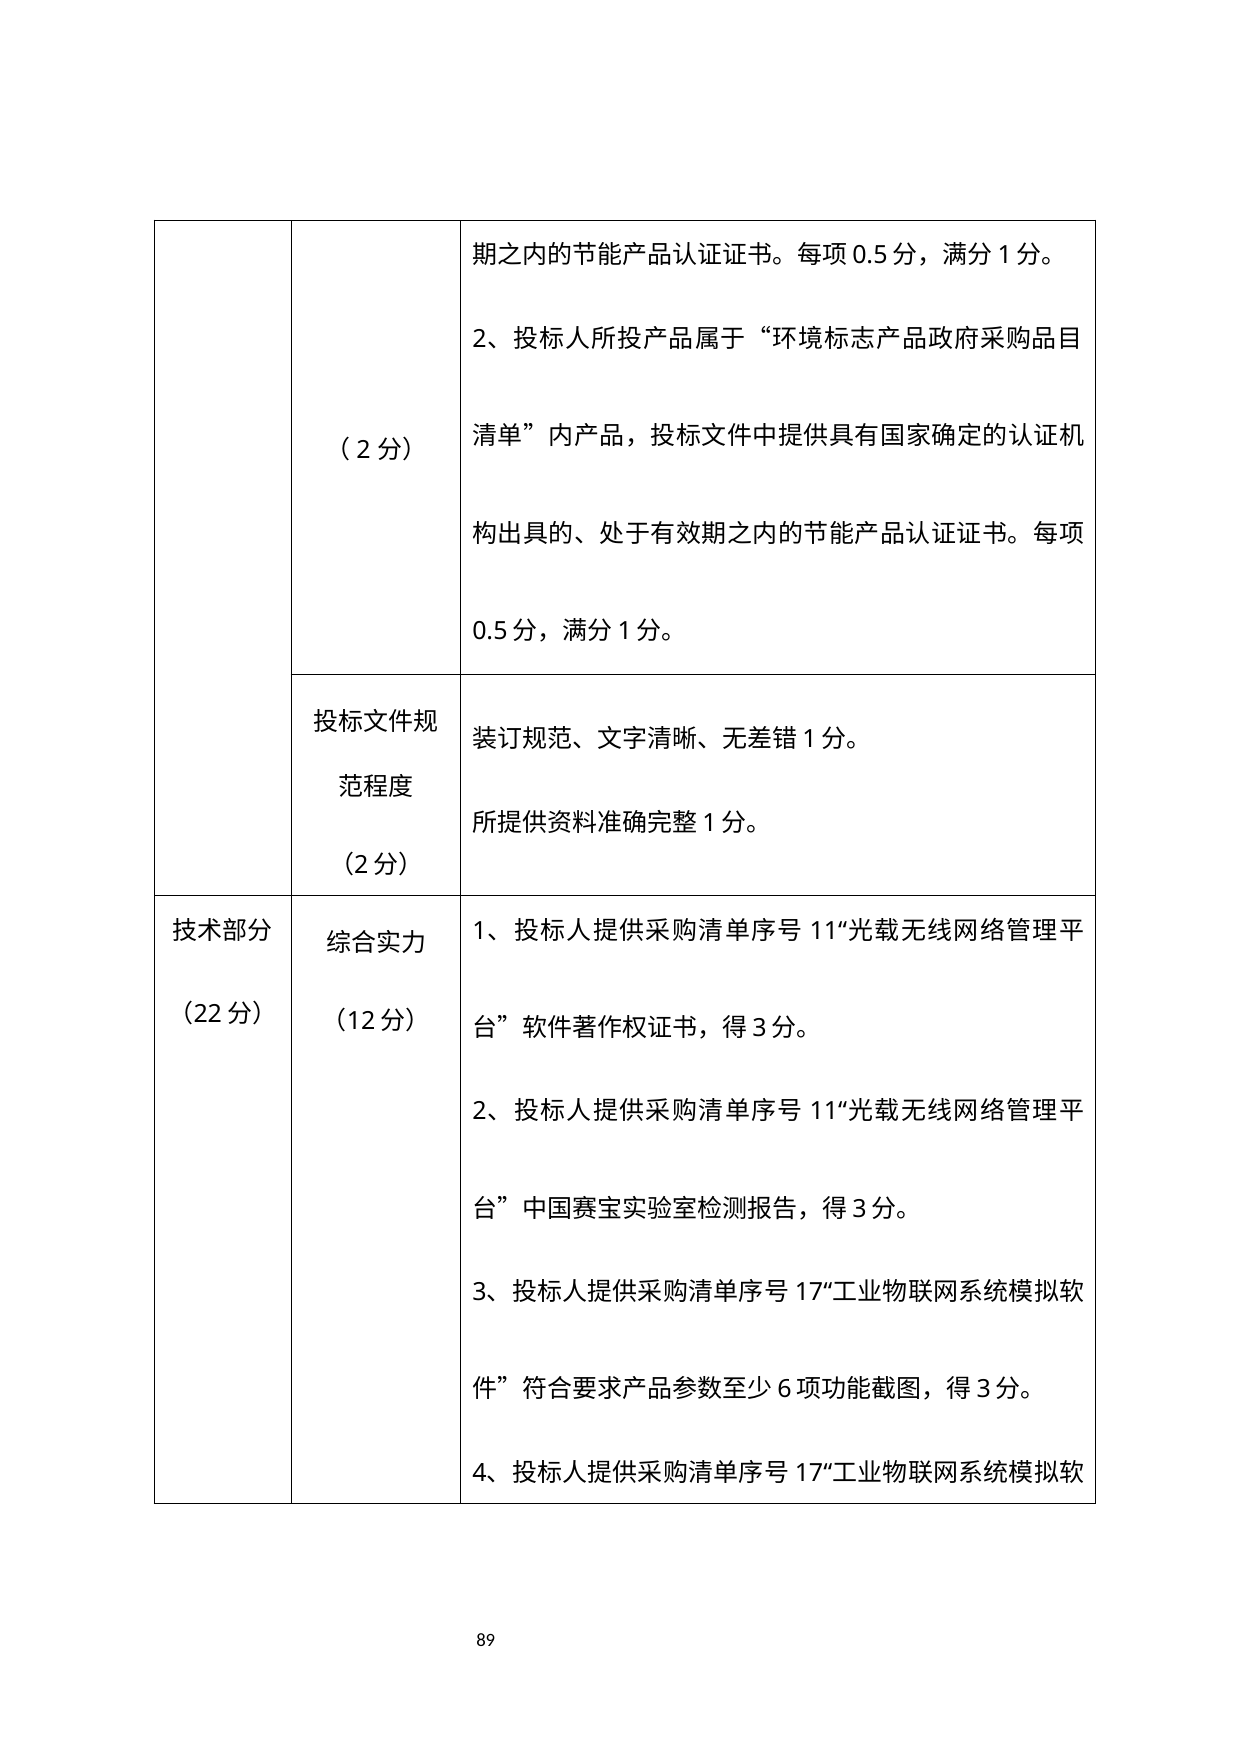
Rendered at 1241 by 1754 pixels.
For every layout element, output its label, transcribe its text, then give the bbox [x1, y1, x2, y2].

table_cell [461, 896, 1095, 1503]
table_cell 装订规范、文字清晰、无差错1分。 所提供资料准确完整1分。 [461, 675, 1095, 895]
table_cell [461, 221, 1095, 674]
table_cell 投标文件规范程度 （2分） [292, 675, 460, 895]
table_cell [292, 221, 460, 674]
table_cell 综合实力 （12分） [292, 896, 460, 1503]
table_cell 技术部分 （22分） [155, 896, 291, 1503]
